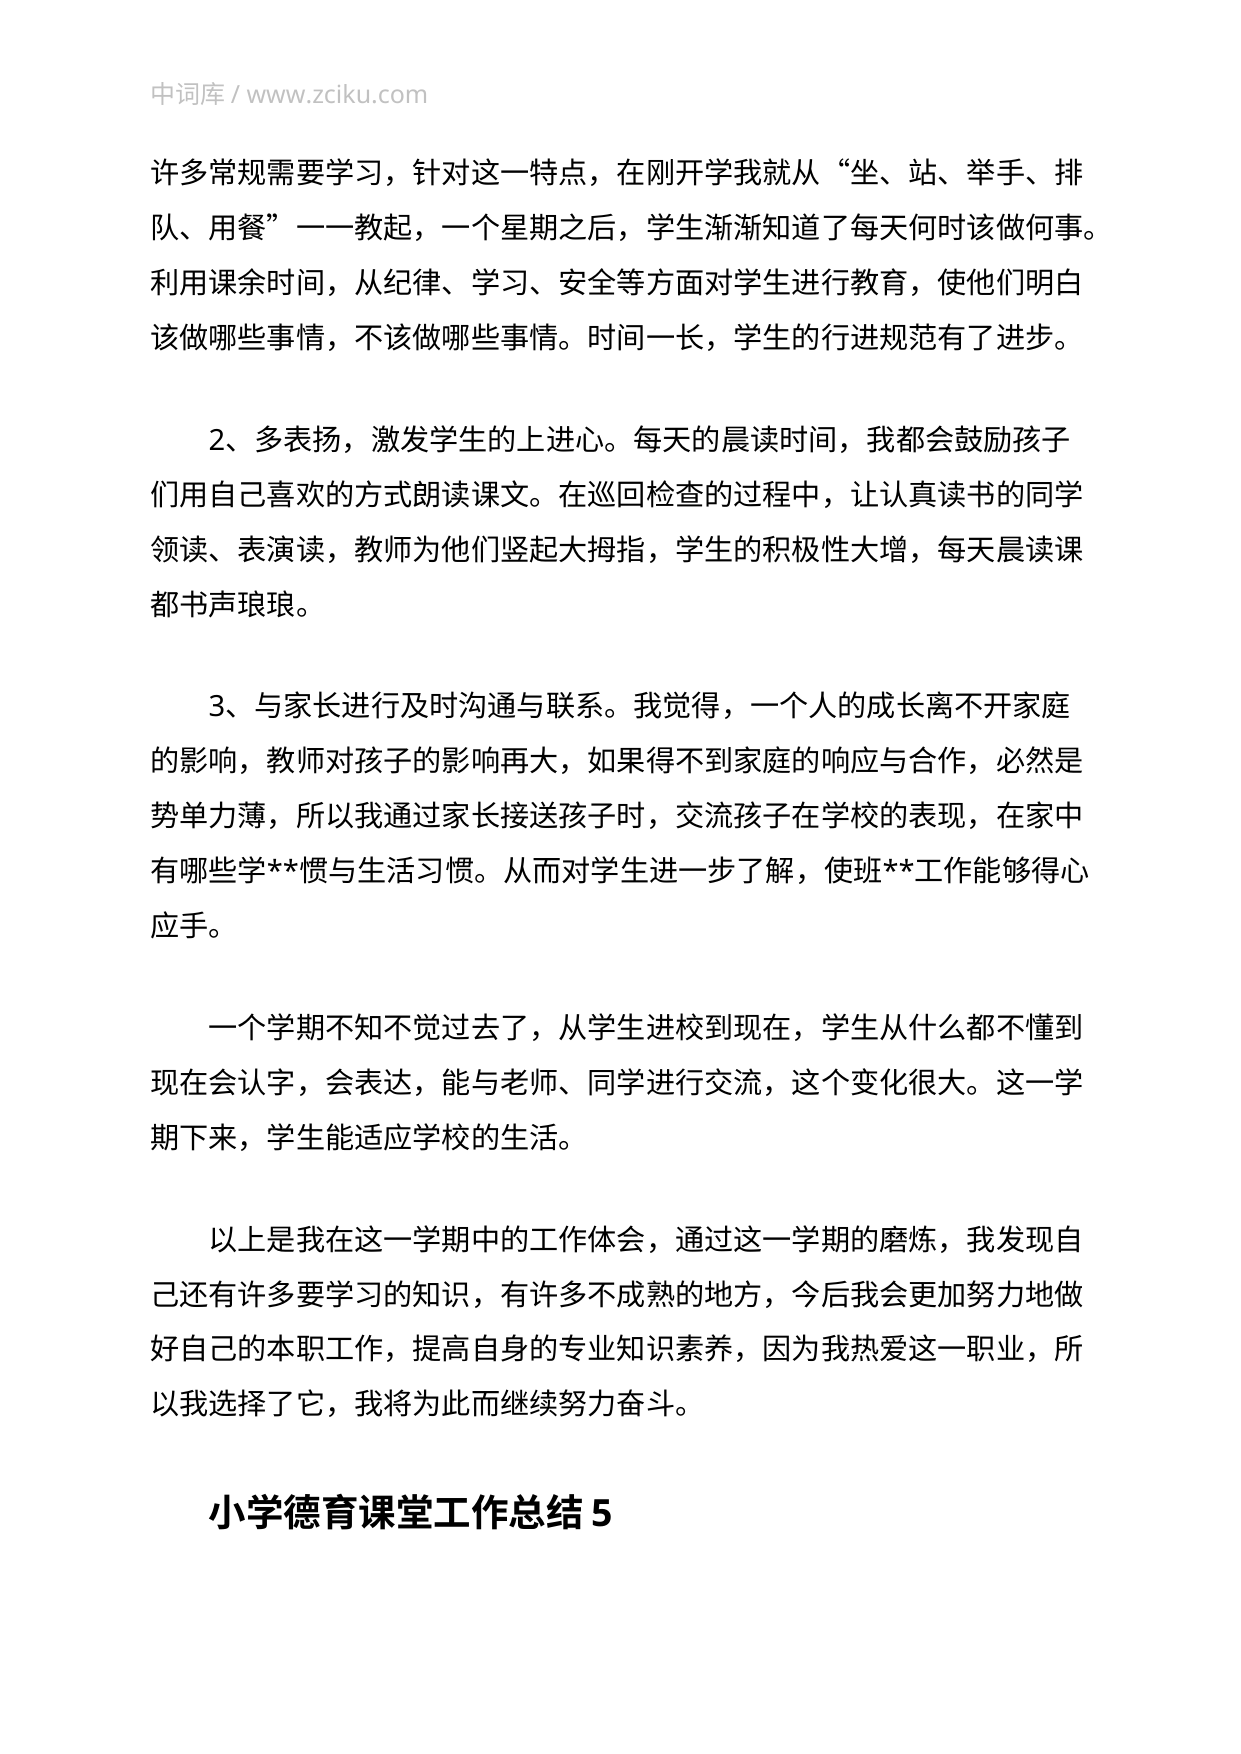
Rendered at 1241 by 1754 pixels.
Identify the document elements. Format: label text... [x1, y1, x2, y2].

text 一个学期不知不觉过去了，从学生进校到现在，学生从什么都不懂到现在会认字，会表达，能与老师、同学进行交流，这个变化很大。这一学期下来，学生能适应学校的生活。 [150, 1004, 1090, 1157]
text 小学德育课堂工作总结5 [150, 1483, 1090, 1537]
text 2、多表扬，激发学生的上进心。每天的晨读时间，我都会鼓励孩子们用自己喜欢的方式朗读课文。在巡回检查的过程中，让认真读书的同学领读、表演读，教师为他们竖起大拇指，学生的积极性大增，每天晨读课都书声琅琅。 [150, 416, 1090, 623]
text 以上是我在这一学期中的工作体会，通过这一学期的磨炼，我发现自己还有许多要学习的知识，有许多不成熟的地方，今后我会更加努力地做好自己的本职工作，提高自身的专业知识素养，因为我热爱这一职业，所以我选择了它，我将为此而继续努力奋斗。 [150, 1216, 1090, 1423]
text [150, 150, 1090, 357]
text 3、与家长进行及时沟通与联系。我觉得，一个人的成长离不开家庭的影响，教师对孩子的影响再大，如果得不到家庭的响应与合作，必然是势单力薄，所以我通过家长接送孩子时，交流孩子在学校的表现，在家中有哪些学**惯与生活习惯。从而对学生进一步了解，使班**工作能够得心应手。 [150, 683, 1090, 945]
